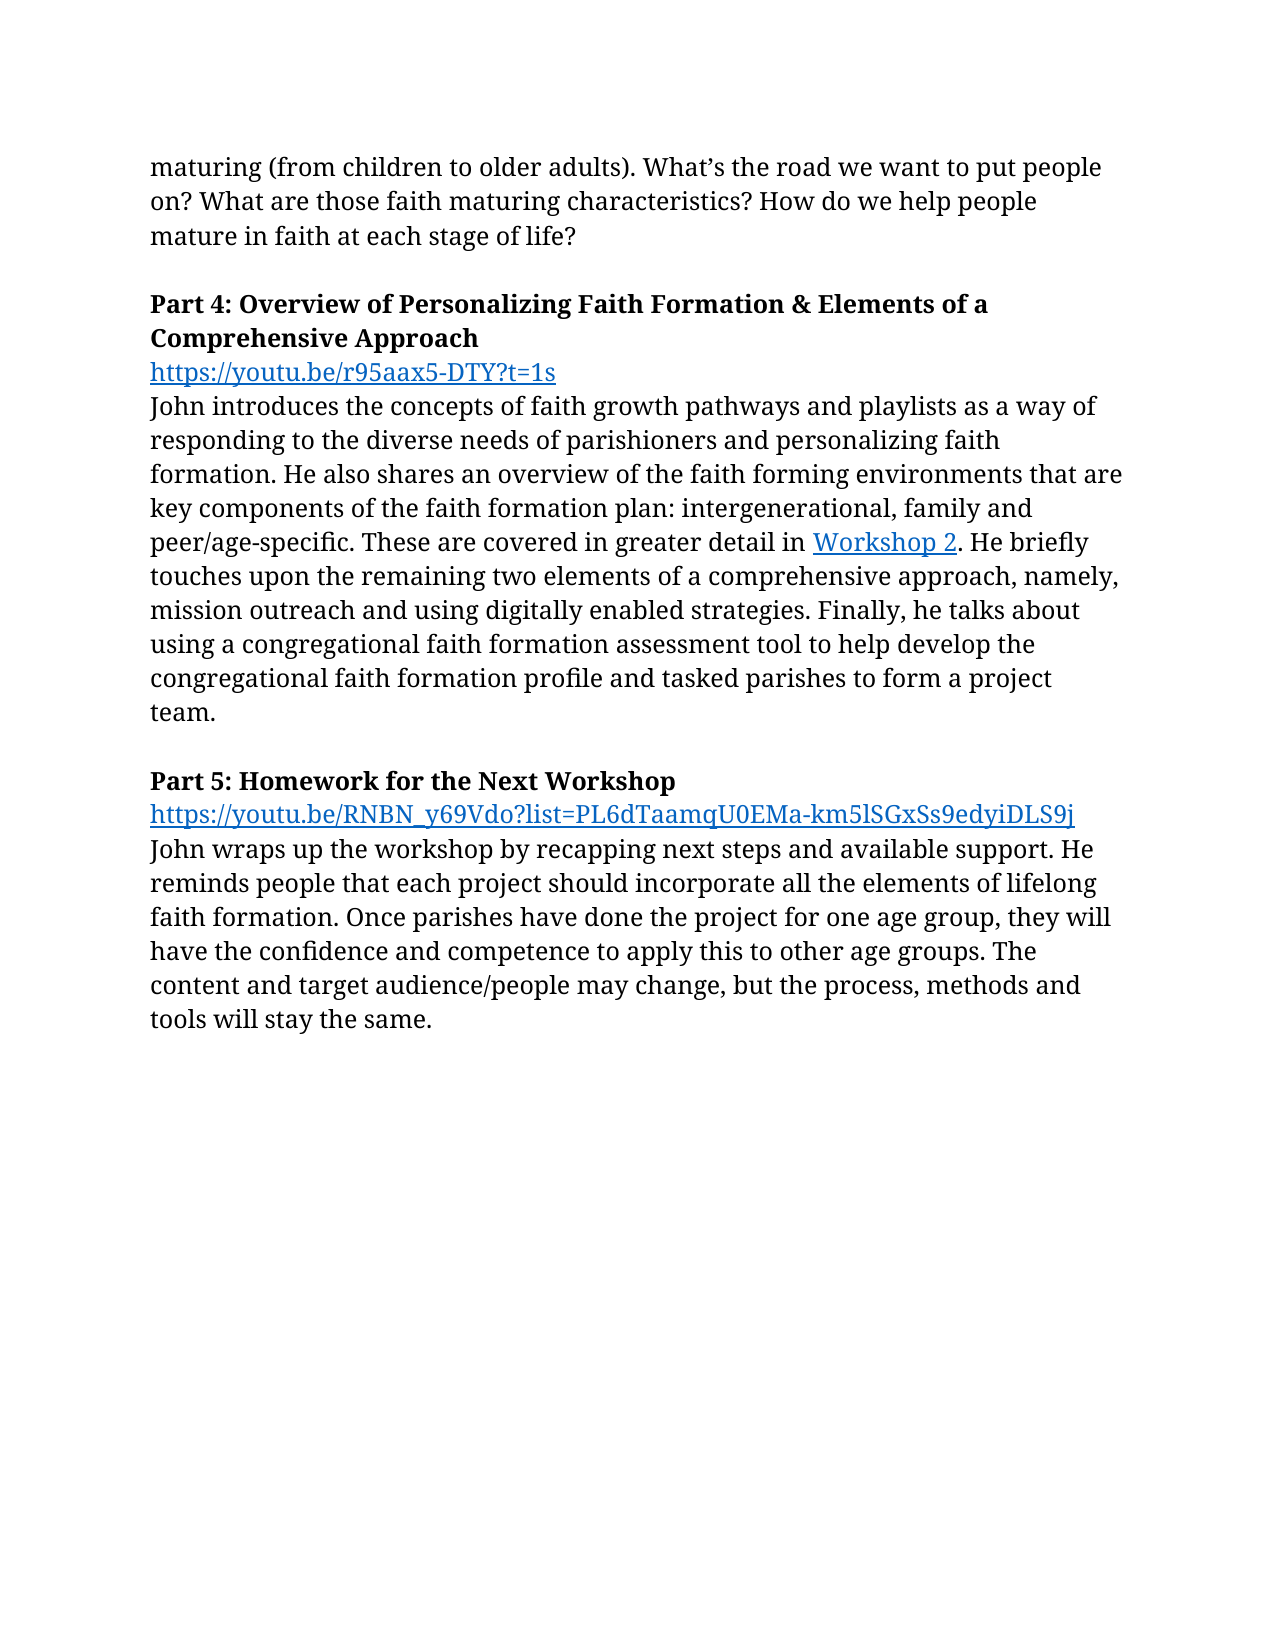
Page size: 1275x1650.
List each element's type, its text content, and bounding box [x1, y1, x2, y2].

text Part 4: Overview of Personalizing Faith Formation & Elements of a Comprehensive Approach [150, 286, 1125, 354]
text John introduces the concepts of faith growth pathways and playlists as a way of responding to the diverse needs of parishioners and personalizing faith formation. He also shares an overview of the faith forming environments that are key components of the faith formation plan: intergenerational, family and peer/age-specific. These are covered in greater detail in Workshop 2. He briefly touches upon the remaining two elements of a comprehensive approach, namely, mission outreach and using digitally enabled strategies. Finally, he talks about using a congregational faith formation assessment tool to help develop the congregational faith formation profile and tasked parishes to form a project team. [150, 388, 1125, 729]
text https://youtu.be/r95aax5-DTY?t=1s [150, 354, 1125, 388]
text Part 5: Homework for the Next Workshop [150, 763, 1125, 797]
text https://youtu.be/RNBN_y69Vdo?list=PL6dTaamqU0EMa-km5lSGxSs9edyiDLS9j [150, 797, 1125, 831]
text John wraps up the workshop by recapping next steps and available support. He reminds people that each project should incorporate all the elements of lifelong faith formation. Once parishes have done the project for one age group, they will have the confidence and competence to apply this to other age groups. The content and target audience/people may change, but the process, methods and tools will stay the same. [150, 831, 1125, 1036]
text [150, 150, 1125, 252]
